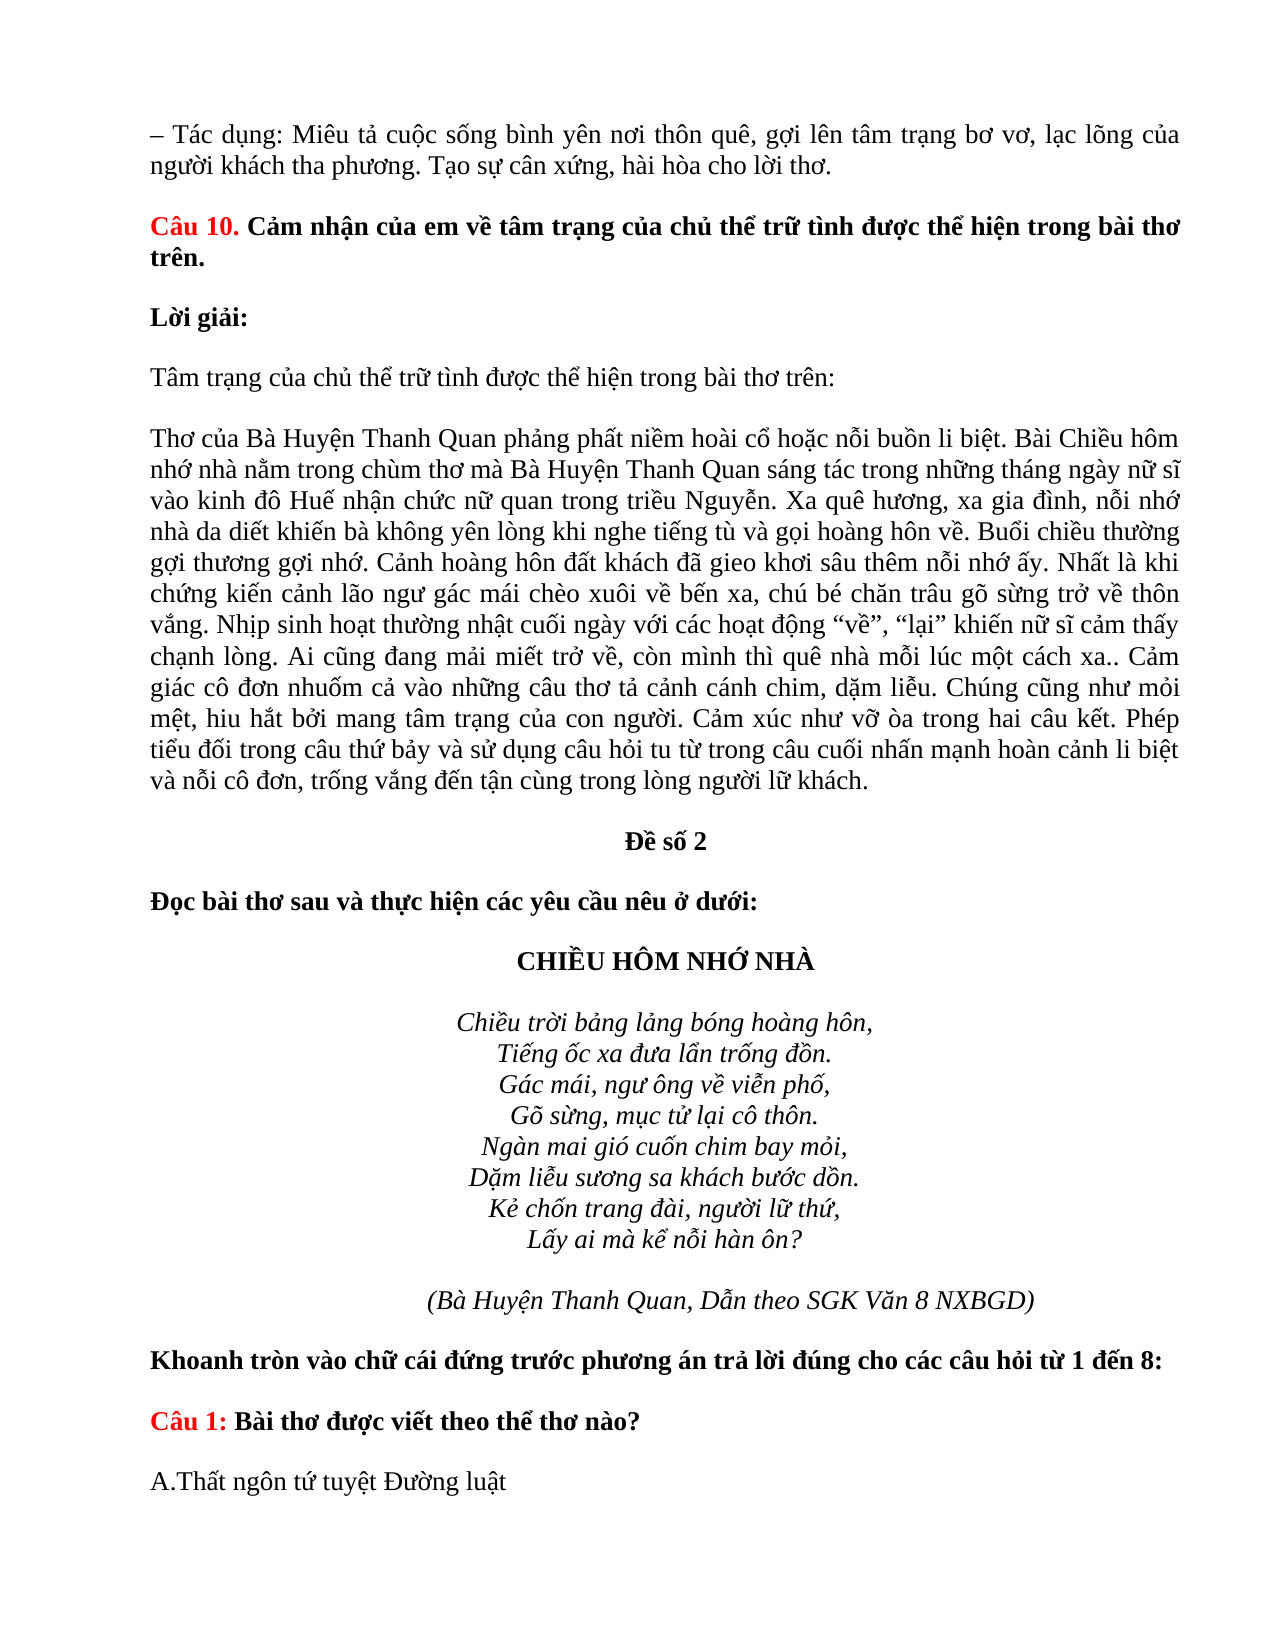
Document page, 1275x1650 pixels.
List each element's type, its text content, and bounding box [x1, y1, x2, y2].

text Đọc bài thơ sau và thực hiện các yêu cầu nêu ở dưới: [150, 885, 1181, 916]
text Lời giải: [150, 301, 1181, 332]
text Thơ của Bà Huyện Thanh Quan phảng phất niềm hoài cổ hoặc nỗi buồn li biệt. Bài Chiều hôm nhớ nhà nằm trong chùm thơ mà Bà Huyện Thanh Quan sáng tác trong những tháng ngày nữ sĩ vào kinh đô Huế nhận chức nữ quan trong triều Nguyễn. Xa quê hương, xa gia đình, nỗi nhớ nhà da diết khiến bà không yên lòng khi nghe tiếng tù và gọi hoàng hôn về. Buổi chiều thường gợi thương gợi nhớ. Cảnh hoàng hôn đất khách đã gieo khơi sâu thêm nỗi nhớ ấy. Nhất là khi chứng kiến cảnh lão ngư gác mái chèo xuôi về bến xa, chú bé chăn trâu gõ sừng trở về thôn vắng. Nhịp sinh hoạt thường nhật cuối ngày với các hoạt động “về”, “lại” khiến nữ sĩ cảm thấy chạnh lòng. Ai cũng đang mải miết trở về, còn mình thì quê nhà mỗi lúc một cách xa.. Cảm giác cô đơn nhuốm cả vào những câu thơ tả cảnh cánh chim, dặm liễu. Chúng cũng như mỏi mệt, hiu hắt bởi mang tâm trạng của con người. Cảm xúc như vỡ òa trong hai câu kết. Phép tiểu đối trong câu thứ bảy và sử dụng câu hỏi tu từ trong câu cuối nhấn mạnh hoàn cảnh li biệt và nỗi cô đơn, trống vắng đến tận cùng trong lòng người lữ khách. [150, 422, 1181, 796]
text Tâm trạng của chủ thể trữ tình được thể hiện trong bài thơ trên: [150, 361, 1181, 393]
text (Bà Huyện Thanh Quan, Dẫn theo SGK Văn 8 NXBGD) [150, 1284, 1181, 1315]
text Khoanh tròn vào chữ cái đứng trước phương án trả lời đúng cho các câu hỏi từ 1 đến 8: [150, 1344, 1181, 1375]
text Câu 10. Cảm nhận của em về tâm trạng của chủ thể trữ tình được thể hiện trong bài thơ trên. [150, 210, 1181, 272]
text CHIỀU HÔM NHỚ NHÀ [150, 945, 1181, 976]
text Đề số 2 [150, 825, 1181, 856]
text A.Thất ngôn tứ tuyệt Đường luật [150, 1465, 1181, 1496]
text – Tác dụng: Miêu tả cuộc sống bình yên nơi thôn quê, gợi lên tâm trạng bơ vơ, lạc lõng của người khách tha phương. Tạo sự cân xứng, hài hòa cho lời thơ. [150, 118, 1181, 181]
text Câu 1: Bài thơ được viết theo thể thơ nào? [150, 1404, 1181, 1436]
text Chiều trời bảng lảng bóng hoàng hôn, Tiếng ốc xa đưa lẩn trống đồn. Gác mái, ngư ông về viễn phố, Gõ sừng, mục tử lại cô thôn. Ngàn mai gió cuốn chim bay mỏi, Dặm liễu sương sa khách bước dồn. Kẻ chốn trang đài, người lữ thứ, Lấy ai mà kể nỗi hàn ôn? [150, 1006, 1181, 1255]
